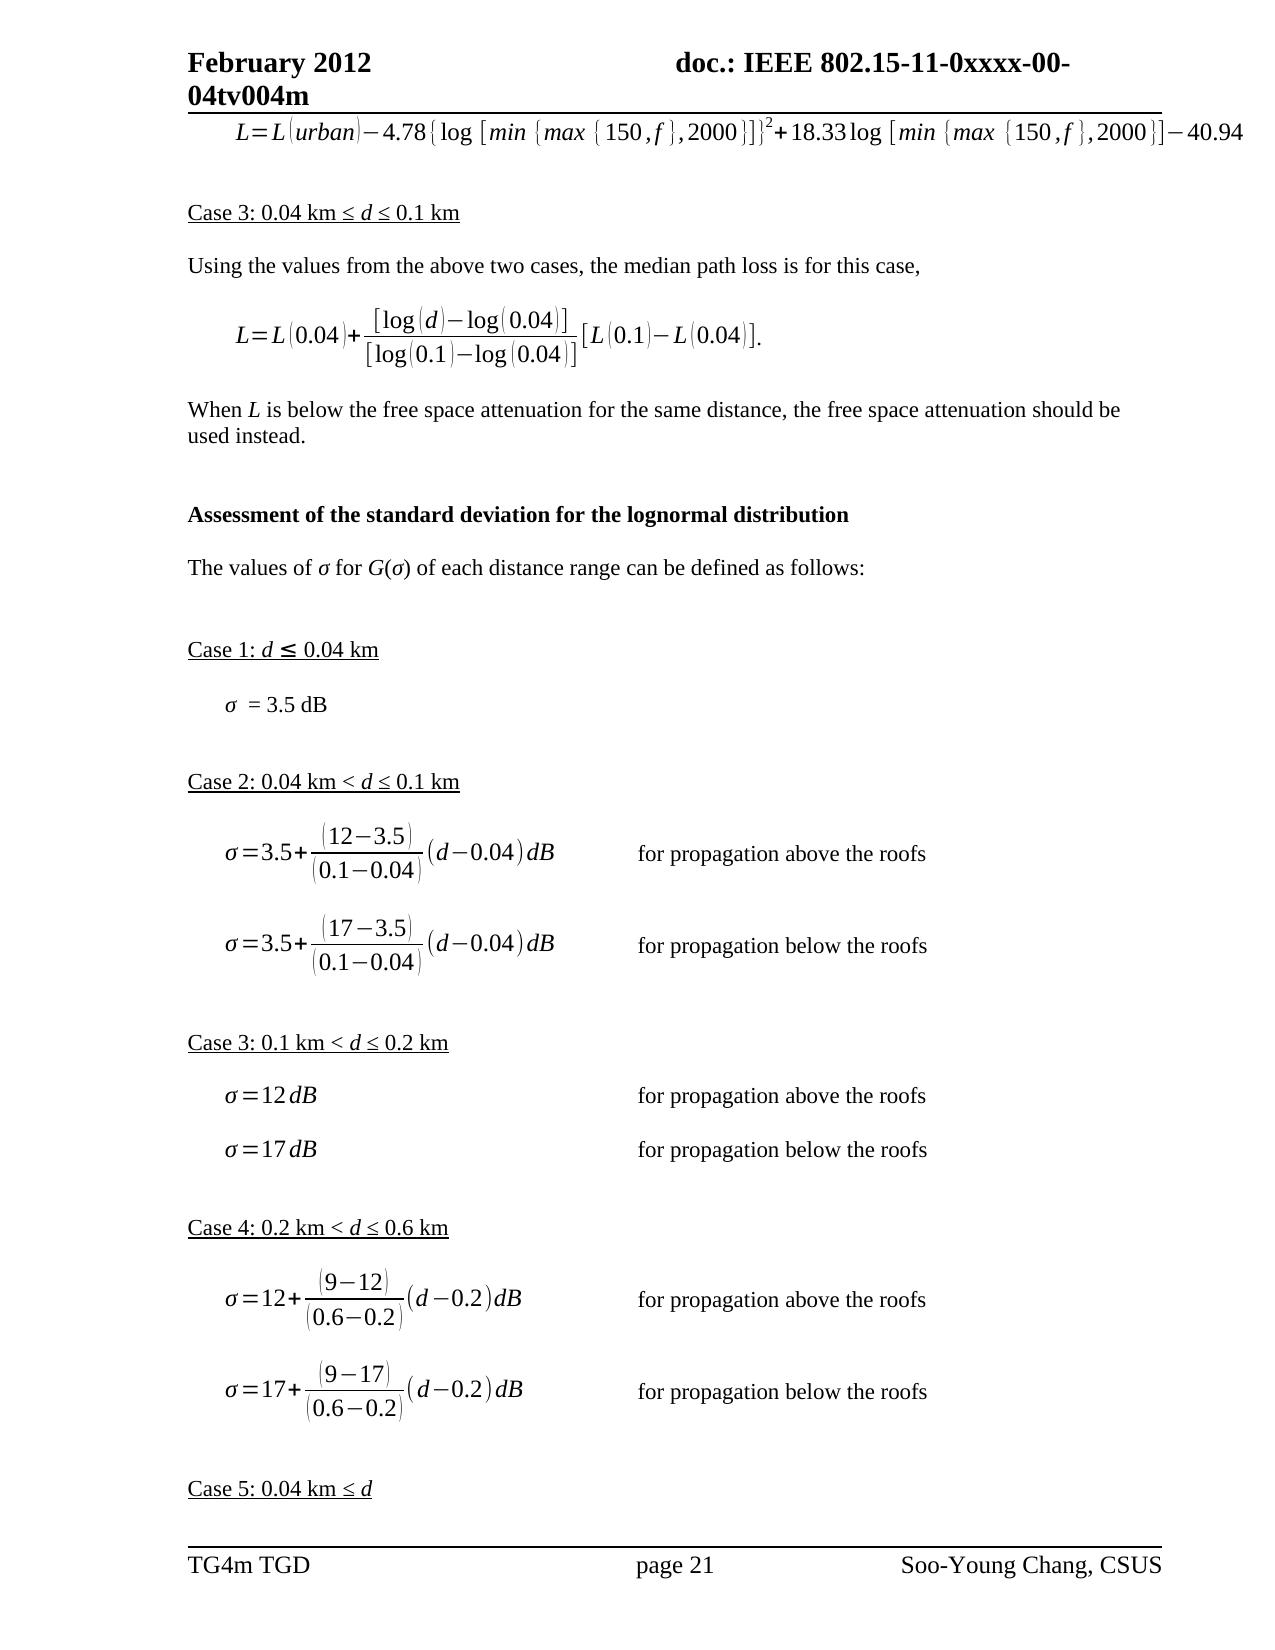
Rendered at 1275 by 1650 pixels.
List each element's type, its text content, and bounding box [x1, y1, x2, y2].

text Case 1: d ≤ 0.04 km [187, 633, 1162, 664]
text The values of σ for G(σ) of each distance range can be defined as follows: [187, 554, 1162, 580]
text for propagation below the roofs [187, 1135, 1162, 1163]
text Case 4: 0.2 km < d ≤ 0.6 km [187, 1214, 1162, 1241]
text for propagation above the roofs [187, 821, 1162, 886]
text for propagation above the roofs [187, 1081, 1162, 1109]
text . [234, 304, 1162, 369]
text for propagation below the roofs [187, 912, 1162, 977]
text for propagation above the roofs [187, 1267, 1162, 1332]
text Case 5: 0.04 km ≤ d [187, 1475, 1162, 1501]
text Assessment of the standard deviation for the lognormal distribution [187, 501, 1162, 528]
text Case 2: 0.04 km < d ≤ 0.1 km [187, 768, 1162, 795]
text Using the values from the above two cases, the median path loss is for this case, [187, 252, 1162, 278]
text for propagation below the roofs [187, 1358, 1162, 1423]
text When L is below the free space attenuation for the same distance, the free space attenuation should be used instead. [187, 396, 1162, 448]
text Case 3: 0.04 km ≤ d ≤ 0.1 km [187, 199, 1162, 225]
text Case 3: 0.1 km < d ≤ 0.2 km [187, 1029, 1162, 1055]
text σ = 3.5 dB [187, 691, 1162, 717]
